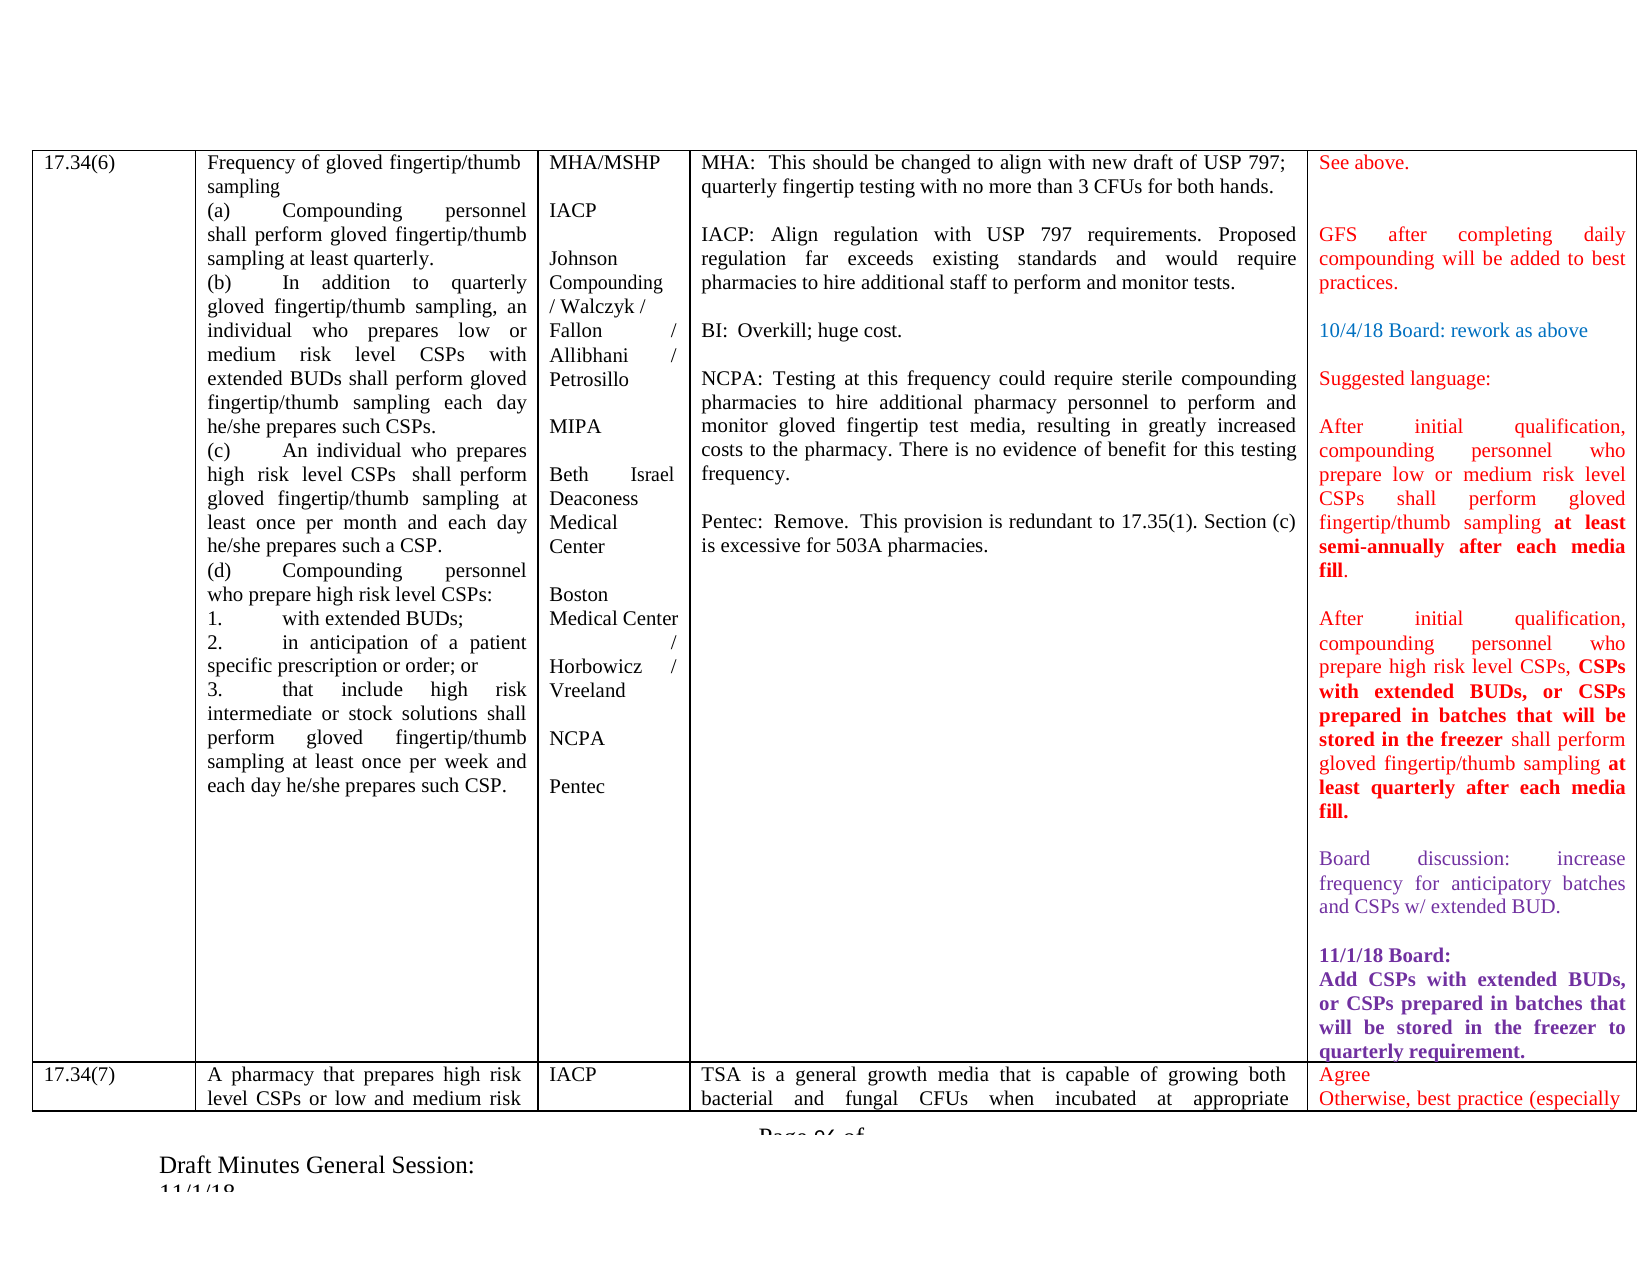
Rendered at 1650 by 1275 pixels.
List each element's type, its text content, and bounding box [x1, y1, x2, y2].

table_header MHA: This should be changed to align with new draft of USP 797; quarterly fingertip testing with no more than 3 CFUs for both hands. IACP: Align regulation with USP 797 requirements. Proposed regulation far exceeds existing standards and would require pharmacies to hire additional staff to perform and monitor tests. BI: Overkill; huge cost. NCPA: Testing at this frequency could require sterile compounding pharmacies to hire additional pharmacy personnel to perform and monitor gloved fingertip test media, resulting in greatly increased costs to the pharmacy. There is no evidence of benefit for this testing frequency. Pentec: Remove. This provision is redundant to 17.35(1). Section (c) is excessive for 503A pharmacies. [691, 151, 1307, 1061]
table_header See above. GFS after completing daily compounding will be added to best practices. 10/4/18 Board: rework as above Suggested language: After initial qualification, compounding personnel who prepare low or medium risk level CSPs shall perform gloved fingertip/thumb sampling at least semi-annually after each media fill. After initial qualification, compounding personnel who prepare high risk level CSPs, CSPs with extended BUDs, or CSPs prepared in batches that will be stored in the freezer shall perform gloved fingertip/thumb sampling at least quarterly after each media fill. Board discussion: increase frequency for anticipatory batches and CSPs w/ extended BUD. 11/1/18 Board: Add CSPs with extended BUDs, or CSPs prepared in batches that will be stored in the freezer to quarterly requirement. [1308, 151, 1636, 1061]
table_cell IACP [539, 1063, 689, 1110]
table_cell TSA is a general growth media that is capable of growing both bacterial and fungal CFUs when incubated at appropriate [691, 1063, 1307, 1110]
table_cell A pharmacy that prepares high risk level CSPs or low and medium risk [196, 1063, 537, 1110]
table_header Frequency of gloved fingertip/thumb sampling Compounding personnel shall perform gloved fingertip/thumb sampling at least quarterly. In addition to quarterly gloved fingertip/thumb sampling, an individual who prepares low or medium risk level CSPs with extended BUDs shall perform gloved fingertip/thumb sampling each day he/she prepares such CSPs. An individual who prepares high risk level CSPs shall perform gloved fingertip/thumb sampling at least once per month and each day he/she prepares such a CSP. Compounding personnel who prepare high risk level CSPs: with extended BUDs; in anticipation of a patient specific prescription or order; or that include high risk intermediate or stock solutions shall perform gloved fingertip/thumb sampling at least once per week and each day he/she prepares such CSP. [196, 151, 537, 1061]
table_header 17.34(6) [33, 151, 195, 1061]
table_cell 17.34(7) [33, 1063, 195, 1110]
table_header MHA/MSHP IACP Johnson Compounding / Walczyk / Fallon / Allibhani / Petrosillo MIPA Beth Israel Deaconess Medical Center Boston Medical Center / Horbowicz / Vreeland NCPA Pentec [539, 151, 689, 1061]
table_cell Agree Otherwise, best practice (especially [1308, 1063, 1636, 1110]
